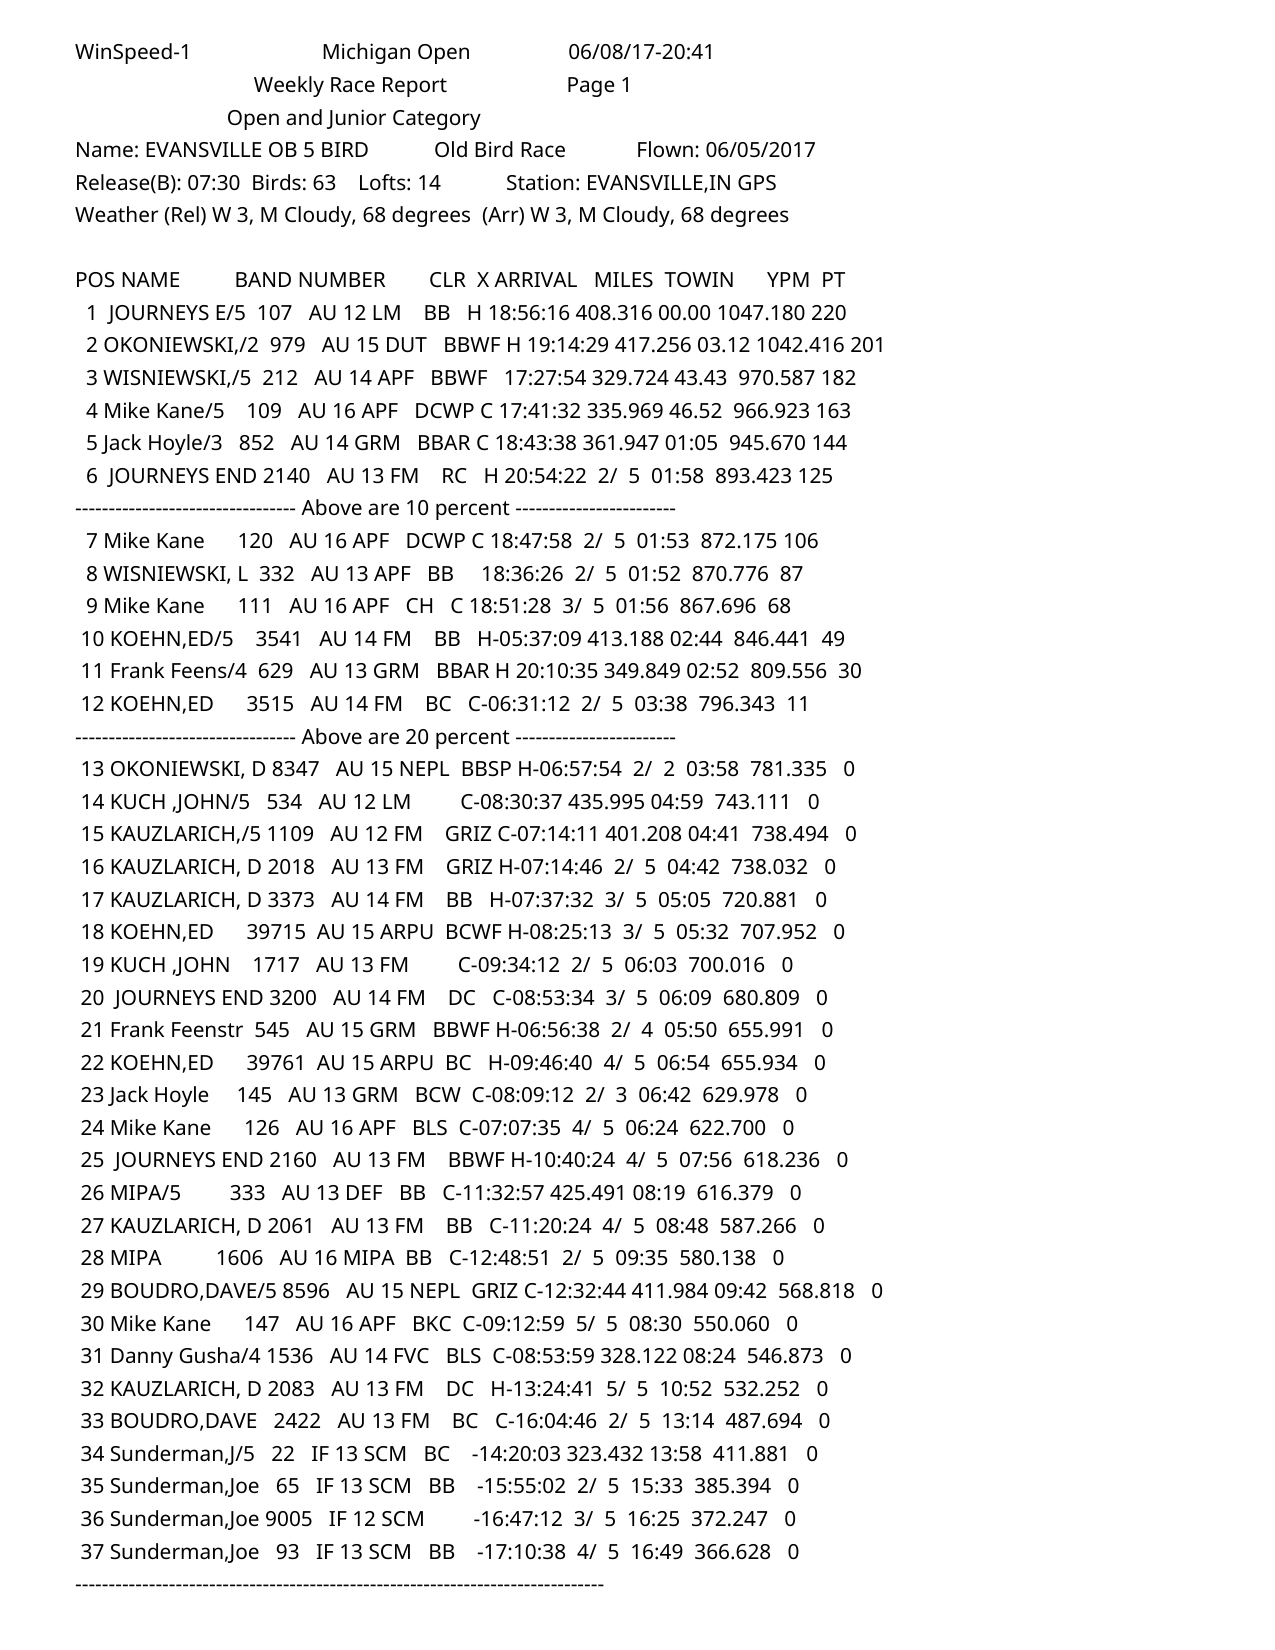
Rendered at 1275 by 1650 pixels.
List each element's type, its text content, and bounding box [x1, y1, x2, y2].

text --------------------------------- Above are 20 percent ------------------------ [75, 722, 1200, 750]
text 25 JOURNEYS END 2160 AU 13 FM BBWF H-10:40:24 4/ 5 07:56 618.236 0 [75, 1146, 1200, 1174]
text 12 KOEHN,ED 3515 AU 14 FM BC C-06:31:12 2/ 5 03:38 796.343 11 [75, 689, 1200, 718]
text 2 OKONIEWSKI,/2 979 AU 15 DUT BBWF H 19:14:29 417.256 03.12 1042.416 201 [75, 331, 1200, 359]
text 19 KUCH ,JOHN 1717 AU 13 FM C-09:34:12 2/ 5 06:03 700.016 0 [75, 950, 1200, 978]
text 31 Danny Gusha/4 1536 AU 14 FVC BLS C-08:53:59 328.122 08:24 546.873 0 [75, 1341, 1200, 1370]
text 34 Sunderman,J/5 22 IF 13 SCM BC -14:20:03 323.432 13:58 411.881 0 [75, 1439, 1200, 1467]
text 18 KOEHN,ED 39715 AU 15 ARPU BCWF H-08:25:13 3/ 5 05:32 707.952 0 [75, 917, 1200, 946]
text 11 Frank Feens/4 629 AU 13 GRM BBAR H 20:10:35 349.849 02:52 809.556 30 [75, 657, 1200, 685]
text 32 KAUZLARICH, D 2083 AU 13 FM DC H-13:24:41 5/ 5 10:52 532.252 0 [75, 1374, 1200, 1402]
text 28 MIPA 1606 AU 16 MIPA BB C-12:48:51 2/ 5 09:35 580.138 0 [75, 1243, 1200, 1272]
text 9 Mike Kane 111 AU 16 APF CH C 18:51:28 3/ 5 01:56 867.696 68 [75, 591, 1200, 620]
text 4 Mike Kane/5 109 AU 16 APF DCWP C 17:41:32 335.969 46.52 966.923 163 [75, 396, 1200, 424]
text --------------------------------- Above are 10 percent ------------------------ [75, 493, 1200, 522]
text 3 WISNIEWSKI,/5 212 AU 14 APF BBWF 17:27:54 329.724 43.43 970.587 182 [75, 363, 1200, 392]
text 5 Jack Hoyle/3 852 AU 14 GRM BBAR C 18:43:38 361.947 01:05 945.670 144 [75, 428, 1200, 457]
text 29 BOUDRO,DAVE/5 8596 AU 15 NEPL GRIZ C-12:32:44 411.984 09:42 568.818 0 [75, 1276, 1200, 1304]
text 30 Mike Kane 147 AU 16 APF BKC C-09:12:59 5/ 5 08:30 550.060 0 [75, 1309, 1200, 1337]
text 26 MIPA/5 333 AU 13 DEF BB C-11:32:57 425.491 08:19 616.379 0 [75, 1178, 1200, 1207]
text ------------------------------------------------------------------------------- [75, 1569, 1200, 1598]
text 8 WISNIEWSKI, L 332 AU 13 APF BB 18:36:26 2/ 5 01:52 870.776 87 [75, 559, 1200, 587]
text 16 KAUZLARICH, D 2018 AU 13 FM GRIZ H-07:14:46 2/ 5 04:42 738.032 0 [75, 852, 1200, 881]
text 24 Mike Kane 126 AU 16 APF BLS C-07:07:35 4/ 5 06:24 622.700 0 [75, 1113, 1200, 1141]
text 1 JOURNEYS E/5 107 AU 12 LM BB H 18:56:16 408.316 00.00 1047.180 220 [75, 298, 1200, 326]
text 23 Jack Hoyle 145 AU 13 GRM BCW C-08:09:12 2/ 3 06:42 629.978 0 [75, 1080, 1200, 1109]
text WinSpeed-1 Michigan Open 06/08/17-20:41 [75, 37, 1200, 66]
text 7 Mike Kane 120 AU 16 APF DCWP C 18:47:58 2/ 5 01:53 872.175 106 [75, 526, 1200, 554]
text 27 KAUZLARICH, D 2061 AU 13 FM BB C-11:20:24 4/ 5 08:48 587.266 0 [75, 1211, 1200, 1239]
text 13 OKONIEWSKI, D 8347 AU 15 NEPL BBSP H-06:57:54 2/ 2 03:58 781.335 0 [75, 754, 1200, 783]
text 35 Sunderman,Joe 65 IF 13 SCM BB -15:55:02 2/ 5 15:33 385.394 0 [75, 1472, 1200, 1500]
text Weekly Race Report Page 1 [75, 70, 1200, 98]
text 14 KUCH ,JOHN/5 534 AU 12 LM C-08:30:37 435.995 04:59 743.111 0 [75, 787, 1200, 815]
text Release(B): 07:30 Birds: 63 Lofts: 14 Station: EVANSVILLE,IN GPS [75, 168, 1200, 196]
text 36 Sunderman,Joe 9005 IF 12 SCM -16:47:12 3/ 5 16:25 372.247 0 [75, 1504, 1200, 1533]
text Weather (Rel) W 3, M Cloudy, 68 degrees (Arr) W 3, M Cloudy, 68 degrees [75, 201, 1200, 229]
text 6 JOURNEYS END 2140 AU 13 FM RC H 20:54:22 2/ 5 01:58 893.423 125 [75, 461, 1200, 489]
text Name: EVANSVILLE OB 5 BIRD Old Bird Race Flown: 06/05/2017 [75, 135, 1200, 164]
text POS NAME BAND NUMBER CLR X ARRIVAL MILES TOWIN YPM PT [75, 265, 1200, 294]
text 22 KOEHN,ED 39761 AU 15 ARPU BC H-09:46:40 4/ 5 06:54 655.934 0 [75, 1048, 1200, 1076]
text 37 Sunderman,Joe 93 IF 13 SCM BB -17:10:38 4/ 5 16:49 366.628 0 [75, 1537, 1200, 1565]
text 20 JOURNEYS END 3200 AU 14 FM DC C-08:53:34 3/ 5 06:09 680.809 0 [75, 983, 1200, 1011]
text 10 KOEHN,ED/5 3541 AU 14 FM BB H-05:37:09 413.188 02:44 846.441 49 [75, 624, 1200, 652]
text 33 BOUDRO,DAVE 2422 AU 13 FM BC C-16:04:46 2/ 5 13:14 487.694 0 [75, 1406, 1200, 1435]
text 21 Frank Feenstr 545 AU 15 GRM BBWF H-06:56:38 2/ 4 05:50 655.991 0 [75, 1015, 1200, 1044]
text Open and Junior Category [75, 103, 1200, 131]
text 17 KAUZLARICH, D 3373 AU 14 FM BB H-07:37:32 3/ 5 05:05 720.881 0 [75, 885, 1200, 913]
text 15 KAUZLARICH,/5 1109 AU 12 FM GRIZ C-07:14:11 401.208 04:41 738.494 0 [75, 819, 1200, 848]
